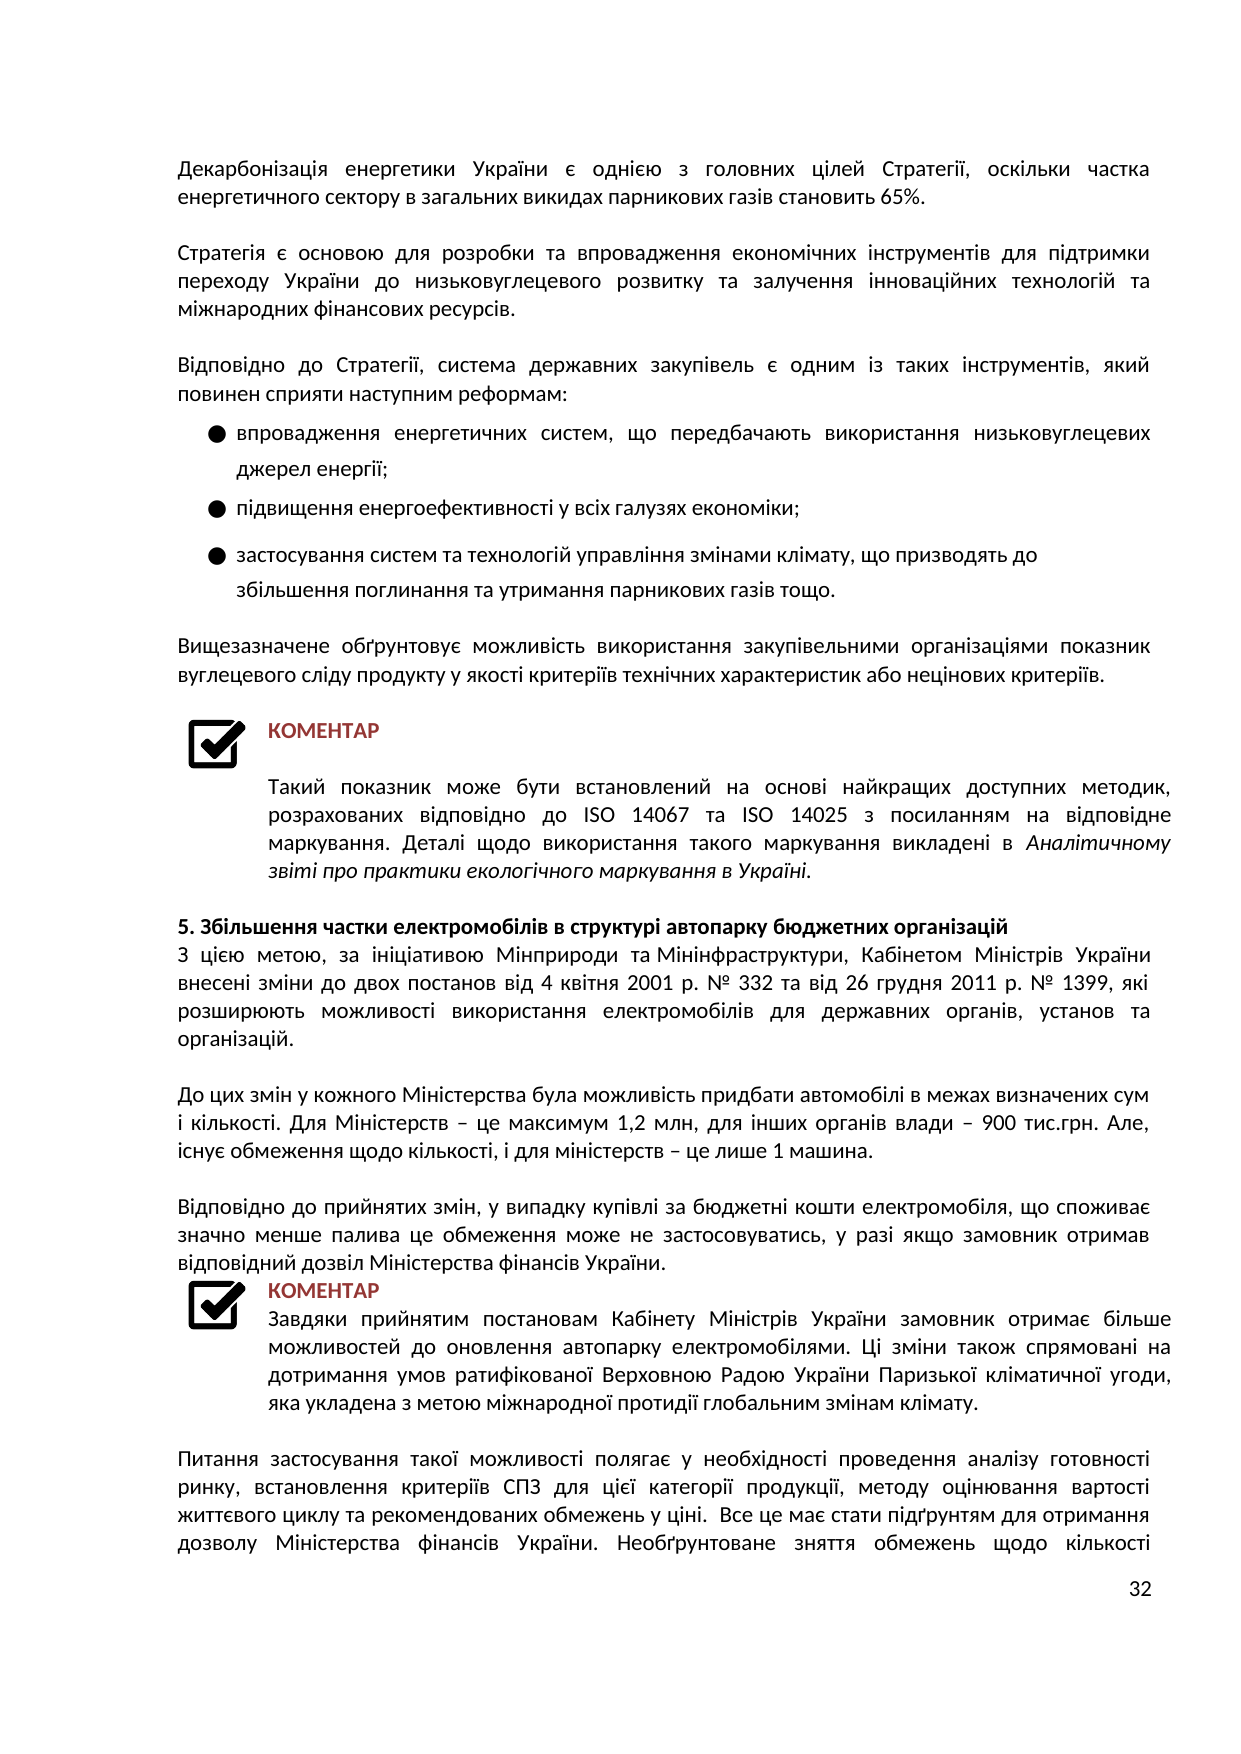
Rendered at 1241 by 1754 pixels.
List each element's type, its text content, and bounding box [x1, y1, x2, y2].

picture [188, 715, 246, 773]
text До цих змін у кожного Міністерства була можливість придбати автомобілі в межах визначених сум і кількості. Для Міністерств – це максимум 1,2 млн, для інших органів влади – 900 тис.грн. Але, існує обмеження щодо кількості, і для міністерств – це лише 1 машина. [177, 1080, 1152, 1164]
text Відповідно до Стратегії, система державних закупівель є одним із таких інструментів, який повинен сприяти наступним реформам: [177, 351, 1152, 407]
text Стратегія є основою для розробки та впровадження економічних інструментів для підтримки переходу України до низьковуглецевого розвитку та залучення інноваційних технологій та міжнародних фінансових ресурсів. [177, 238, 1152, 323]
table_header КОМЕНТАР Завдяки прийнятим постановам Кабінету Міністрів України замовник отримає більше можливостей до оновлення автопарку електромобілями. Ці зміни також спрямовані на дотримання умов ратифікованої Верховною Радою України Паризької кліматичної угоди, яка укладена з метою міжнародної протидії глобальним змінам клімату. [257, 1276, 1184, 1416]
list впровадження енергетичних систем, що передбачають використання низьковуглецевих джерел енергії; [207, 407, 1152, 482]
text Декарбонізація енергетики України є однією з головних цілей Стратегії, оскільки частка енергетичного сектору в загальних викидах парникових газів становить 65%. [177, 154, 1152, 211]
picture [188, 1276, 246, 1334]
list застосування систем та технологій управління змінами клімату, що призводять до збільшення поглинання та утримання парникових газів тощо. [207, 529, 1152, 604]
table_header [177, 716, 257, 912]
list підвищення енергоефективності у всіх галузях економіки; [207, 482, 1152, 529]
table_header [177, 1276, 257, 1416]
table_header КОМЕНТАР Такий показник може бути встановлений на основі найкращих доступних методик, розрахованих відповідно до ISO 14067 та ISO 14025 з посиланням на відповідне маркування. Деталі щодо використання такого маркування викладені в Аналітичному звіті про практики екологічного маркування в Україні. [257, 716, 1184, 912]
text Відповідно до прийнятих змін, у випадку купівлі за бюджетні кошти електромобіля, що споживає значно менше палива це обмеження може не застосовуватись, у разі якщо замовник отримав відповідний дозвіл Міністерства фінансів України. [177, 1192, 1152, 1276]
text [177, 1444, 1152, 1556]
text З цією метою, за ініціативою Мінприроди та Мінінфраструктури, Кабінетом Міністрів України внесені зміни до двох постанов від 4 квітня 2001 р. № 332 та від 26 грудня 2011 р. № 1399, які розширюють можливості використання електромобілів для державних органів, установ та організацій. [177, 940, 1152, 1052]
text 5. Збільшення частки електромобілів в структурі автопарку бюджетних організацій [177, 912, 1152, 940]
text Вищезазначене обґрунтовує можливість використання закупівельними організаціями показник вуглецевого сліду продукту у якості критеріїв технічних характеристик або нецінових критеріїв. [177, 632, 1152, 688]
